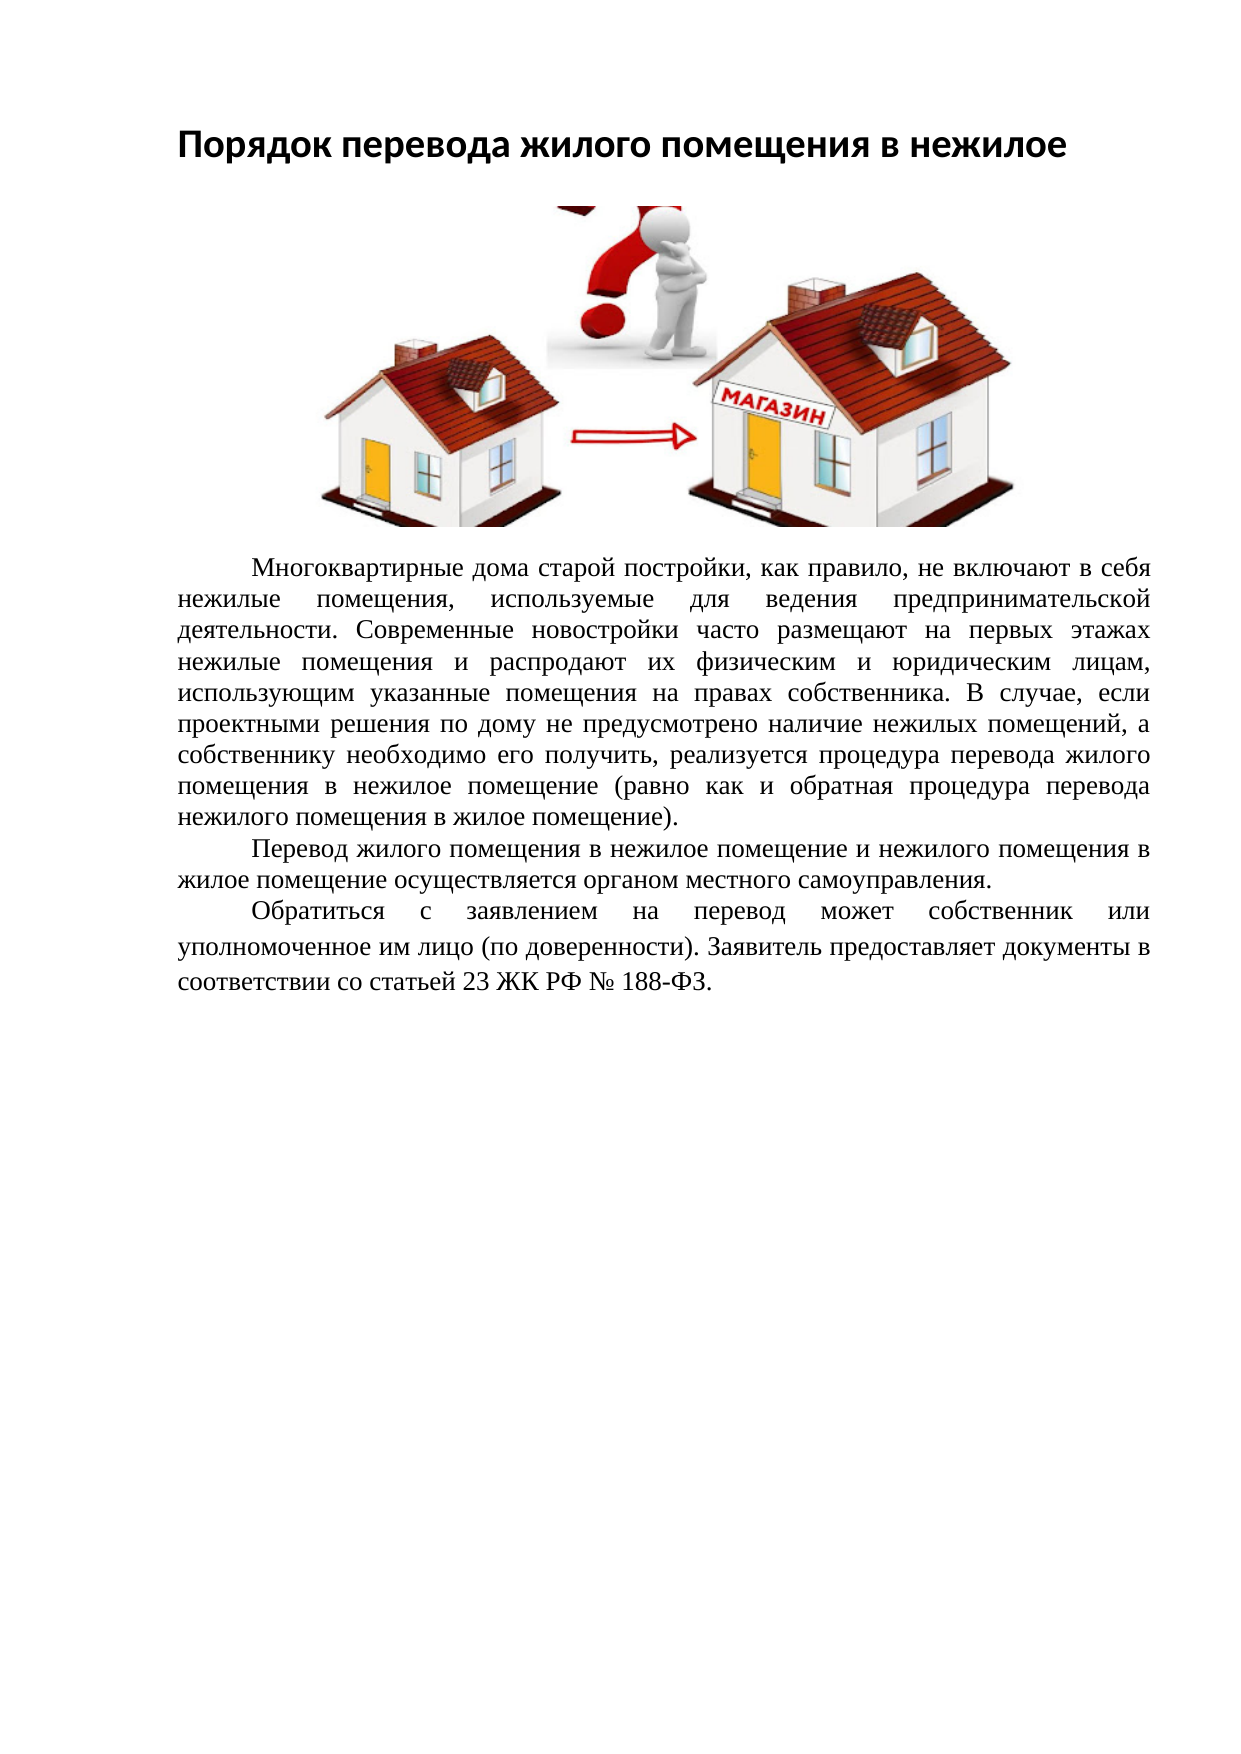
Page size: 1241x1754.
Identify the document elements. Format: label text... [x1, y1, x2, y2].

text Обратиться с заявлением на перевод может собственник или уполномоченное им лицо (по доверенности). Заявитель предоставляет документы в соответствии со статьей 23 ЖК РФ № 188-ФЗ. [177, 894, 1152, 997]
picture [305, 206, 1024, 527]
text Перевод жилого помещения в нежилое помещение и нежилого помещения в жилое помещение осуществляется органом местного самоуправления. [177, 832, 1152, 894]
text Порядок перевода жилого помещения в нежилое [177, 118, 1152, 168]
text Многоквартирные дома старой постройки, как правило, не включают в себя нежилые помещения, используемые для ведения предпринимательской деятельности. Современные новостройки часто размещают на первых этажах нежилые помещения и распродают их физическим и юридическим лицам, использующим указанные помещения на правах собственника. В случае, если проектными решения по дому не предусмотрено наличие нежилых помещений, а собственнику необходимо его получить, реализуется процедура перевода жилого помещения в нежилое помещение (равно как и обратная процедура перевода нежилого помещения в жилое помещение). [177, 551, 1152, 832]
